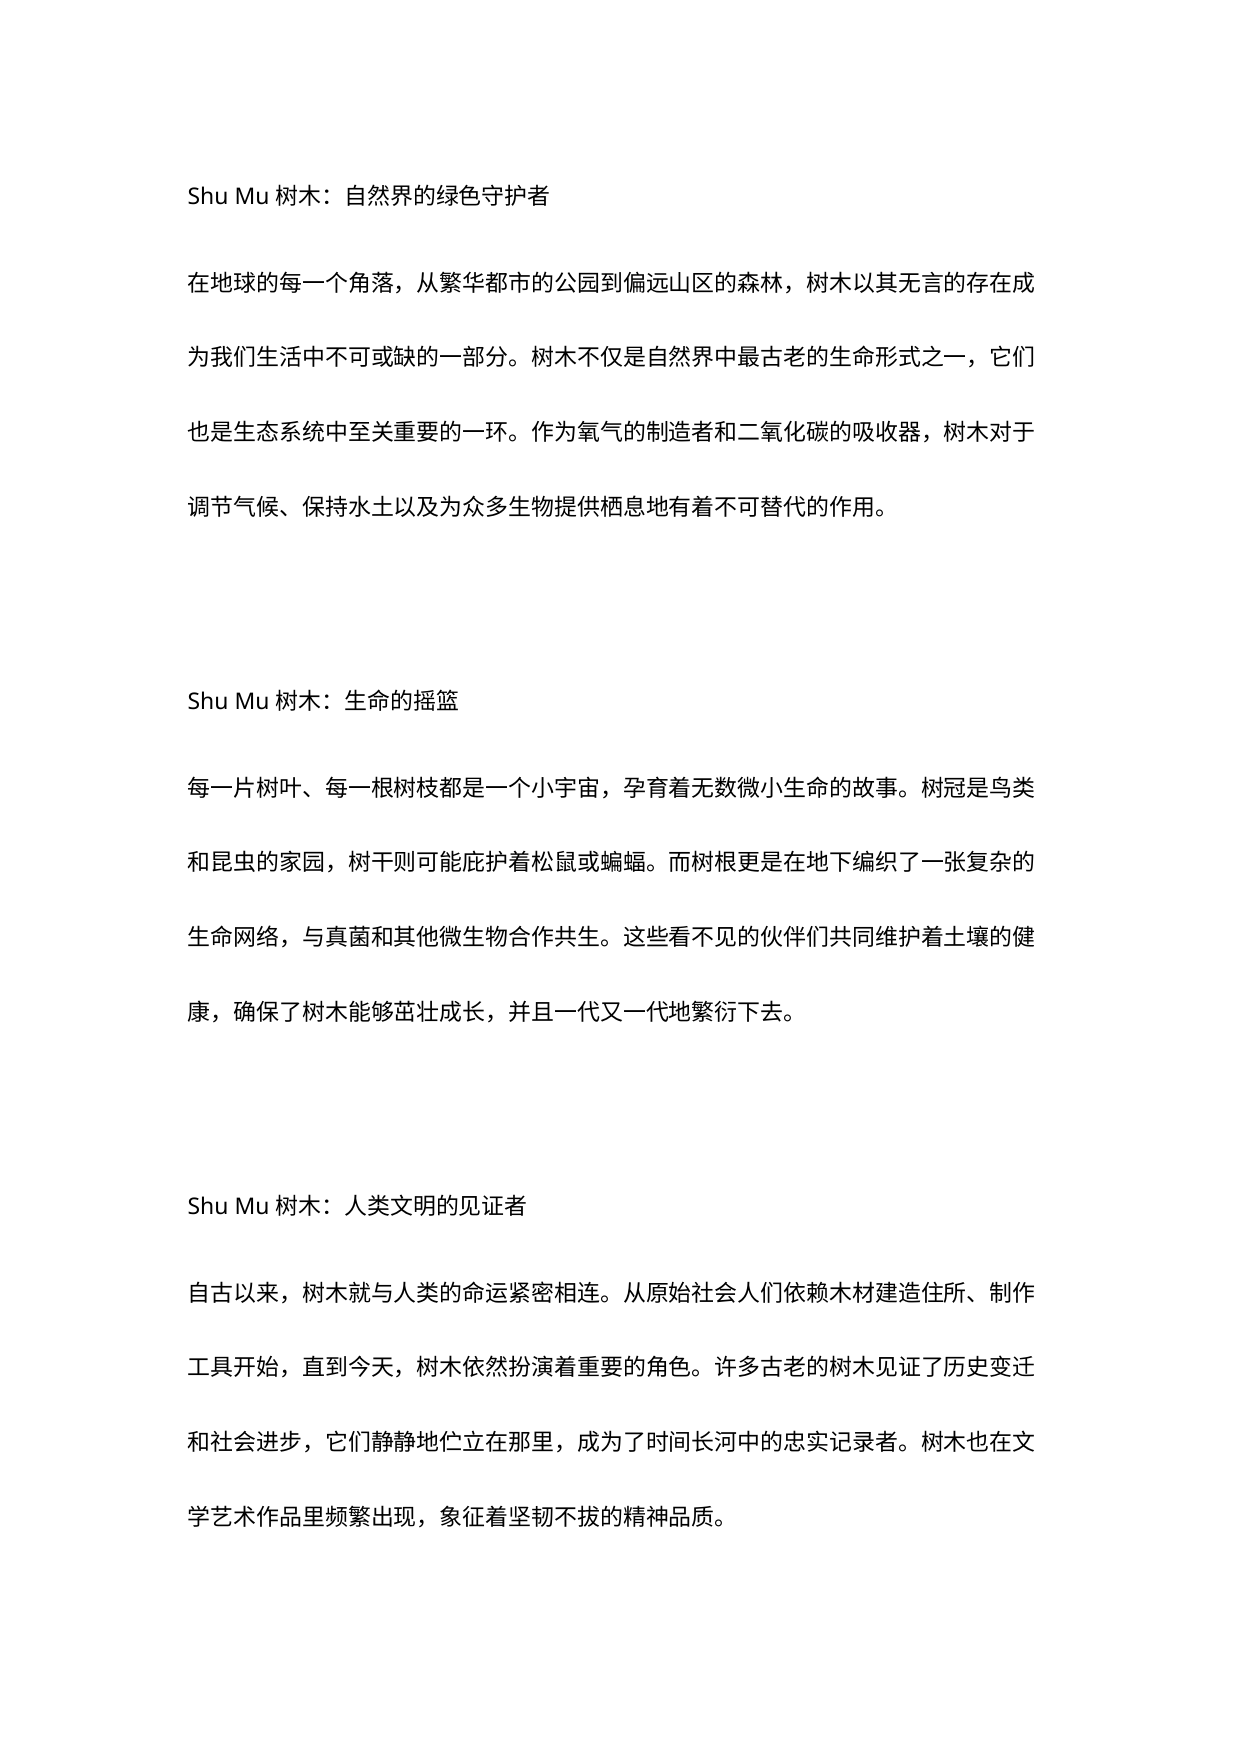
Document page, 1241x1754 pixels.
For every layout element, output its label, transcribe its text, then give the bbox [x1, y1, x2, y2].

text Shu Mu 树木：人类文明的见证者 [187, 1172, 1053, 1237]
text Shu Mu 树木：生命的摇篮 [187, 667, 1053, 732]
text 每一片树叶、每一根树枝都是一个小宇宙，孕育着无数微小生命的故事。树冠是鸟类和昆虫的家园，树干则可能庇护着松鼠或蝙蝠。而树根更是在地下编织了一张复杂的生命网络，与真菌和其他微生物合作共生。这些看不见的伙伴们共同维护着土壤的健康，确保了树木能够茁壮成长，并且一代又一代地繁衍下去。 [187, 754, 1053, 1043]
text 自古以来，树木就与人类的命运紧密相连。从原始社会人们依赖木材建造住所、制作工具开始，直到今天，树木依然扮演着重要的角色。许多古老的树木见证了历史变迁和社会进步，它们静静地伫立在那里，成为了时间长河中的忠实记录者。树木也在文学艺术作品里频繁出现，象征着坚韧不拔的精神品质。 [187, 1259, 1053, 1548]
text 在地球的每一个角落，从繁华都市的公园到偏远山区的森林，树木以其无言的存在成为我们生活中不可或缺的一部分。树木不仅是自然界中最古老的生命形式之一，它们也是生态系统中至关重要的一环。作为氧气的制造者和二氧化碳的吸收器，树木对于调节气候、保持水土以及为众多生物提供栖息地有着不可替代的作用。 [187, 249, 1053, 538]
text Shu Mu 树木：自然界的绿色守护者 [187, 162, 1053, 227]
